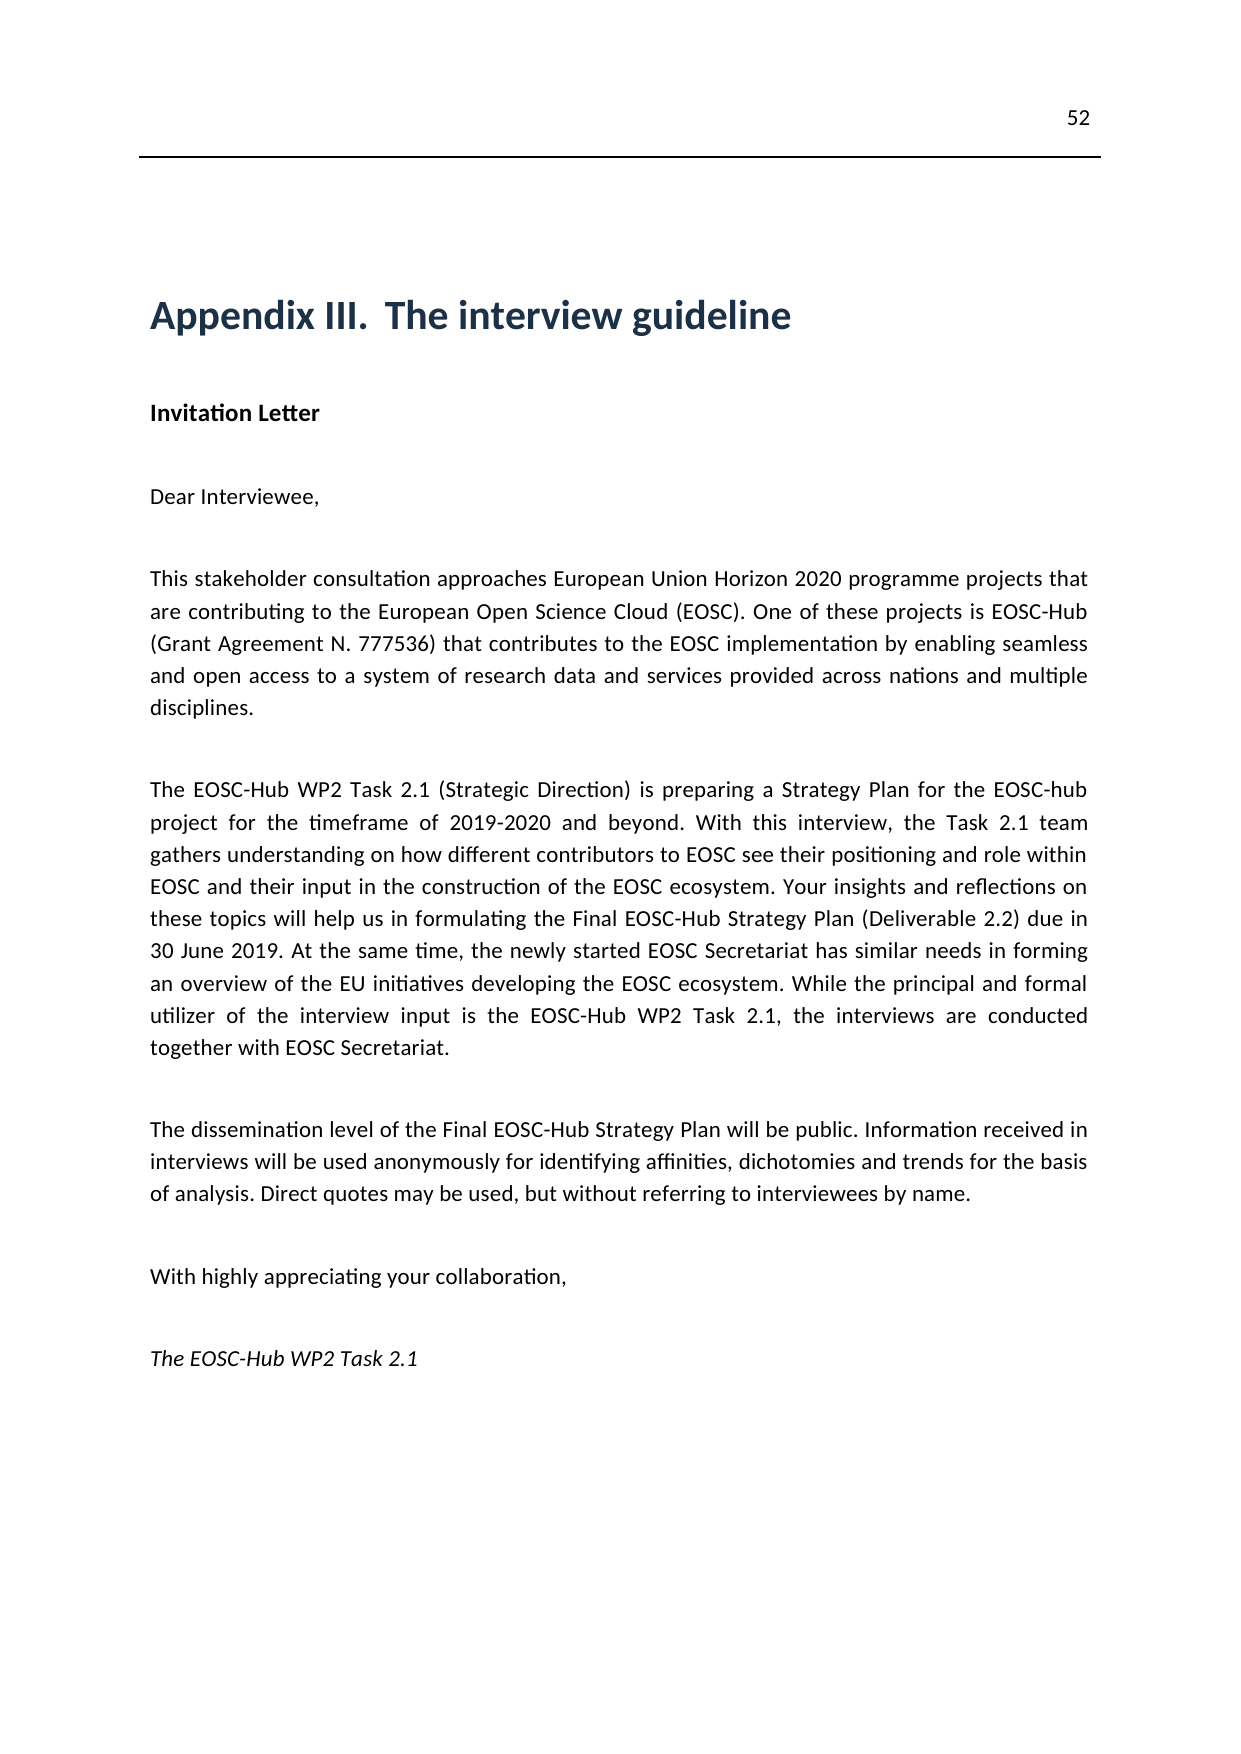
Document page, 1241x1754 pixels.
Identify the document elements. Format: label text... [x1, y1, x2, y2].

text Invitation Letter [150, 397, 1090, 428]
text The EOSC-Hub WP2 Task 2.1 (Strategic Direction) is preparing a Strategy Plan for the EOSC-hub project for the timeframe of 2019-2020 and beyond. With this interview, the Task 2.1 team gathers understanding on how different contributors to EOSC see their positioning and role within EOSC and their input in the construction of the EOSC ecosystem. Your insights and reflections on these topics will help us in formulating the Final EOSC-Hub Strategy Plan (Deliverable 2.2) due in 30 June 2019. At the same time, the newly started EOSC Secretariat has similar needs in forming an overview of the EU initiatives developing the EOSC ecosystem. While the principal and formal utilizer of the interview input is the EOSC-Hub WP2 Task 2.1, the interviews are conducted together with EOSC Secretariat. [150, 776, 1090, 1061]
text With highly appreciating your collaboration, [150, 1262, 1090, 1290]
text The EOSC-Hub WP2 Task 2.1 [150, 1344, 1090, 1372]
subtitle The interview guideline [150, 289, 1090, 340]
text Dear Interviewee, [150, 482, 1090, 510]
text The dissemination level of the Final EOSC-Hub Strategy Plan will be public. Information received in interviews will be used anonymously for identifying affinities, dichotomies and trends for the basis of analysis. Direct quotes may be used, but without referring to interviewees by name. [150, 1115, 1090, 1208]
text This stakeholder consultation approaches European Union Horizon 2020 programme projects that are contributing to the European Open Science Cloud (EOSC). One of these projects is EOSC-Hub (Grant Agreement N. 777536) that contributes to the EOSC implementation by enabling seamless and open access to a system of research data and services provided across nations and multiple disciplines. [150, 564, 1090, 721]
